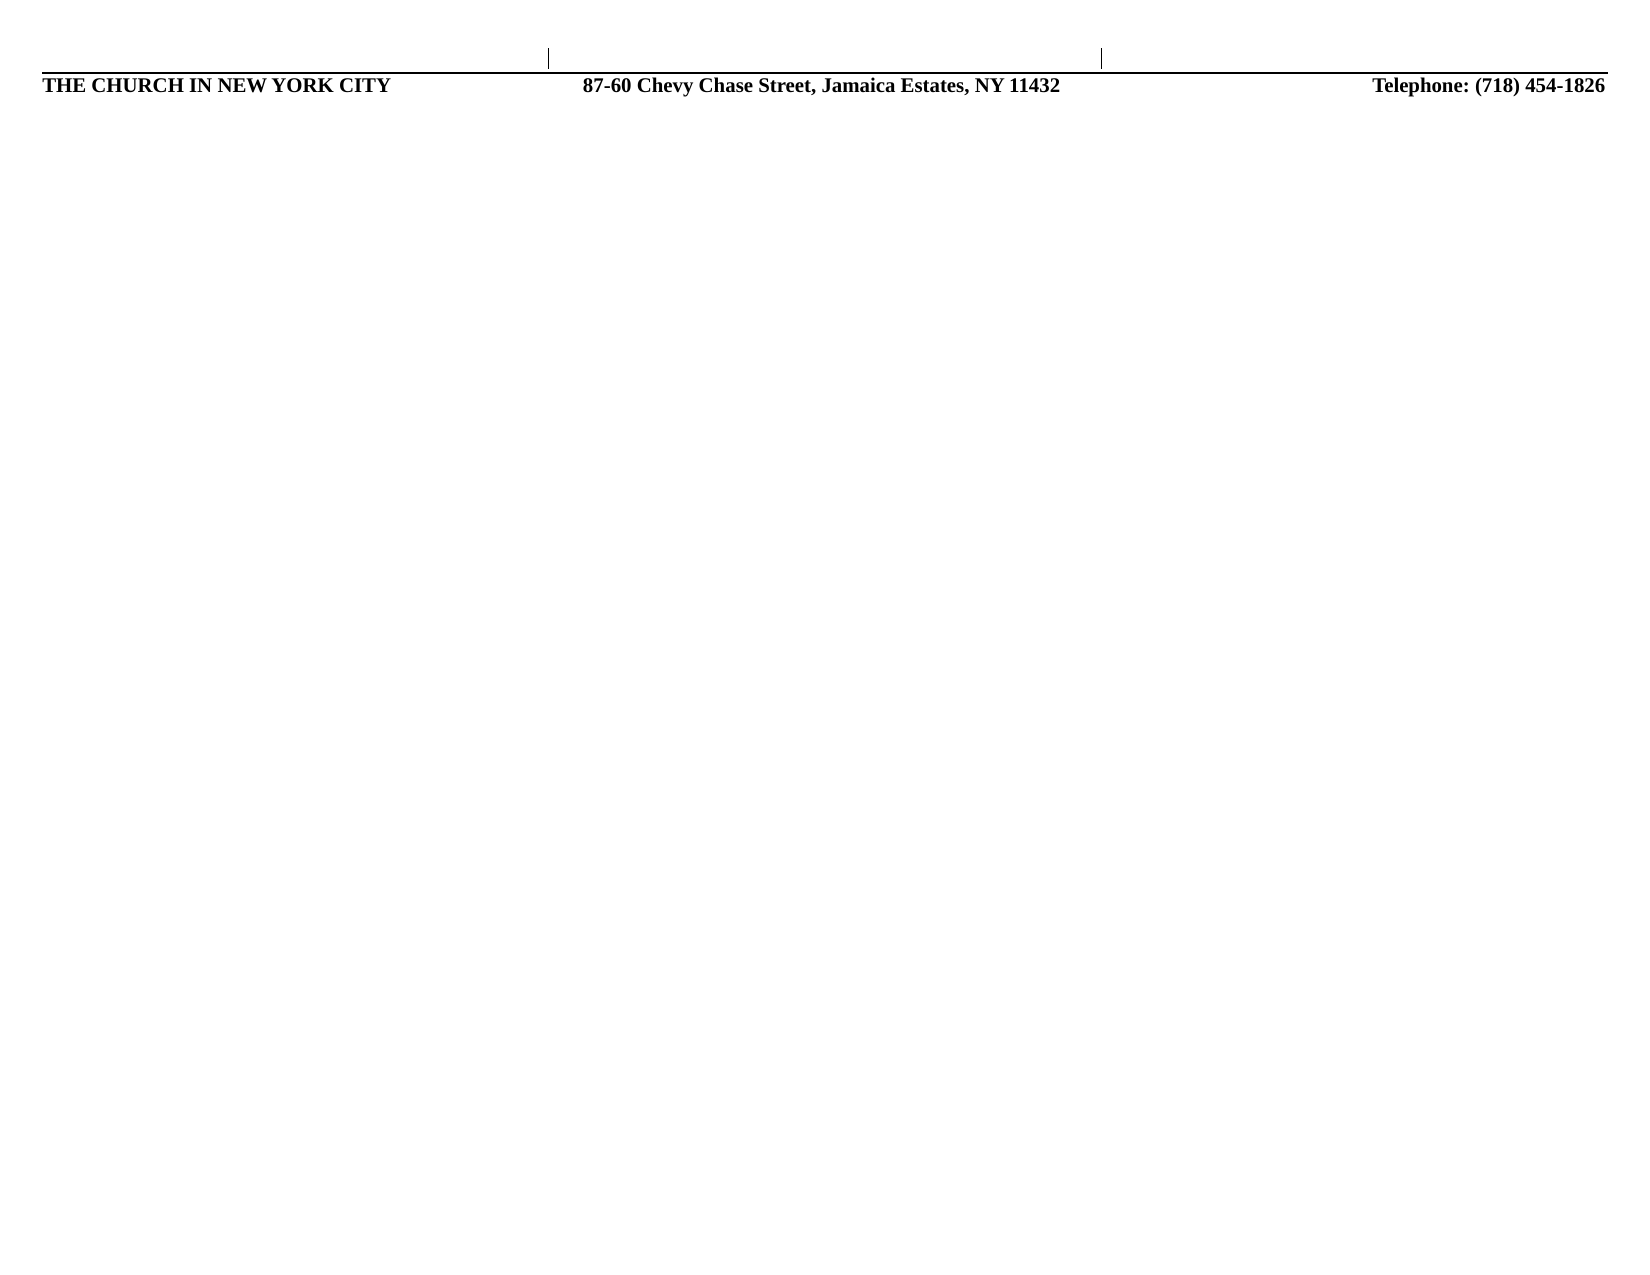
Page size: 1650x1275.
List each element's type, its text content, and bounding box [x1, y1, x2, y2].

text THE CHURCH IN NEW YORK CITY 87-60 Chevy Chase Street, Jamaica Estates, NY 11432 Telephone: (718) 454-1826 [42, 74, 1608, 96]
